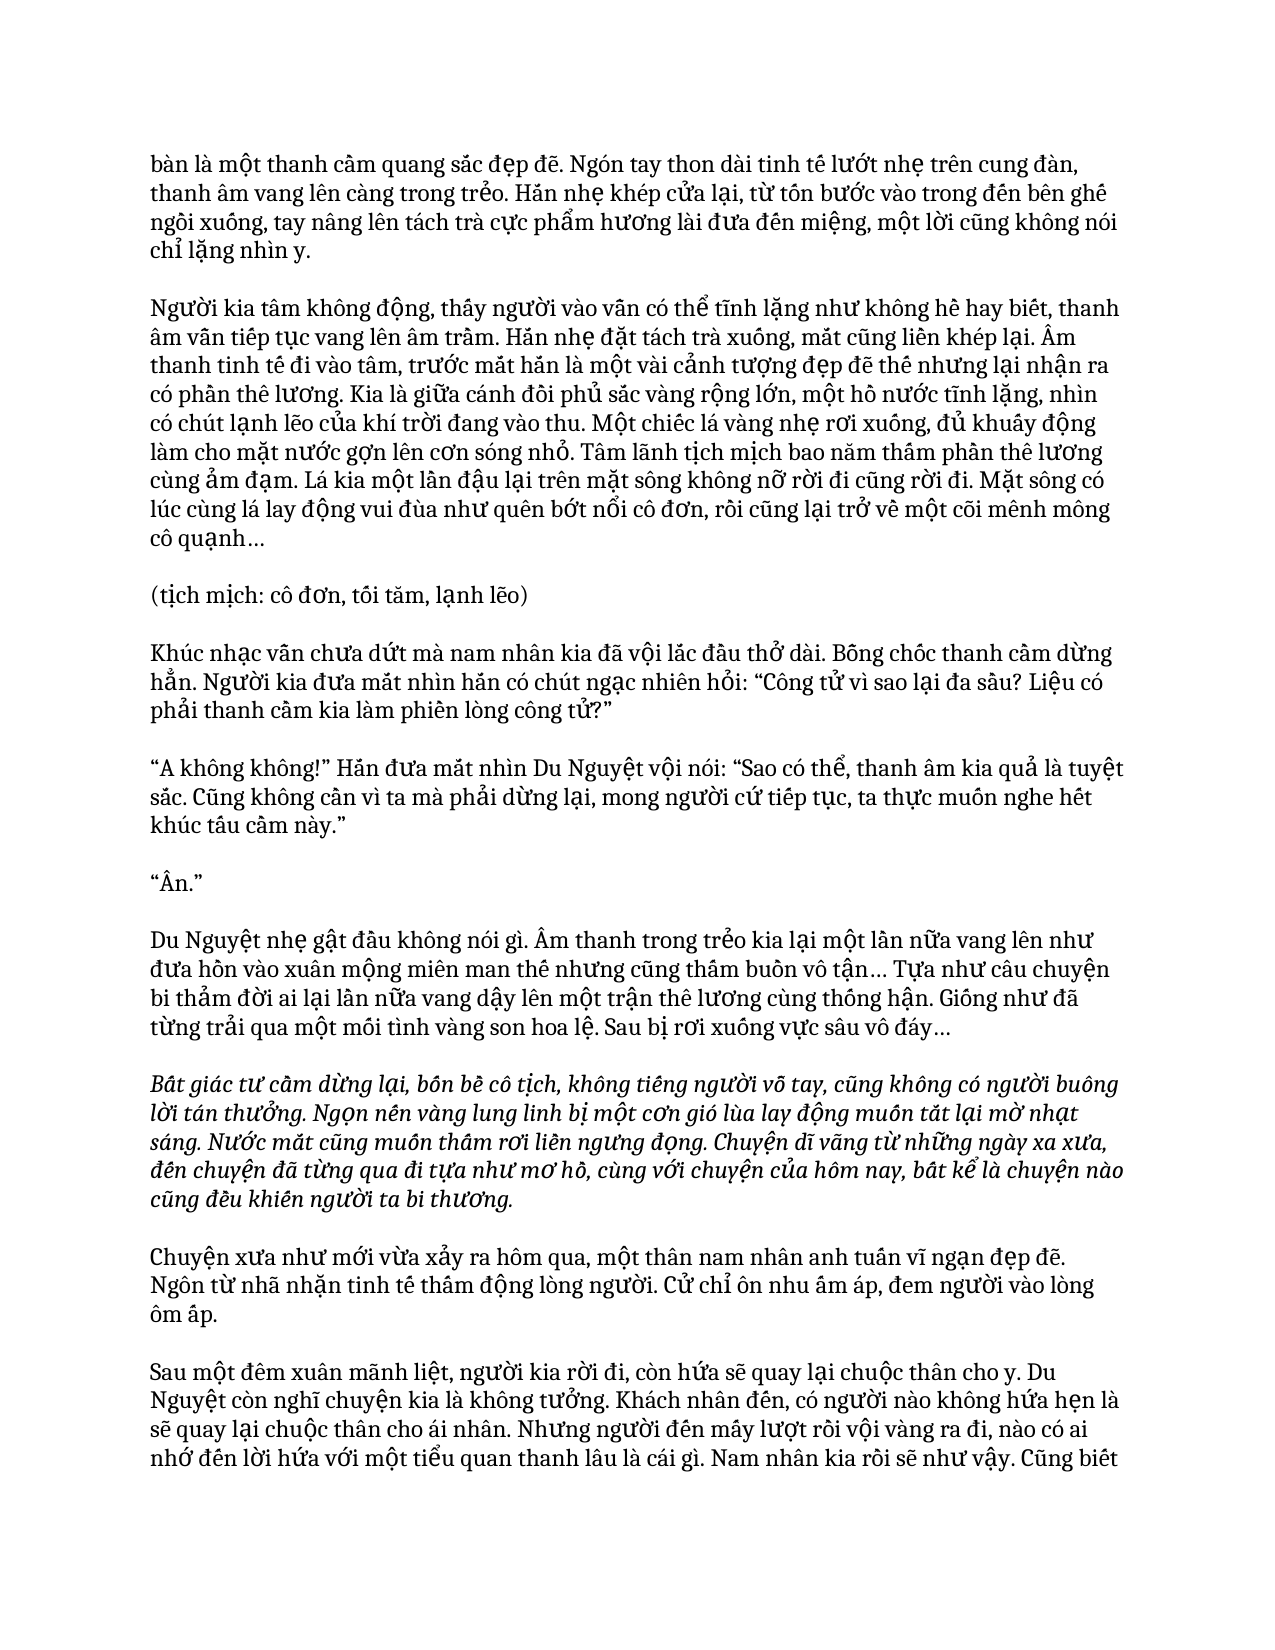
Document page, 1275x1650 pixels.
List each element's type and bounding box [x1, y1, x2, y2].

text [150, 150, 1125, 1472]
